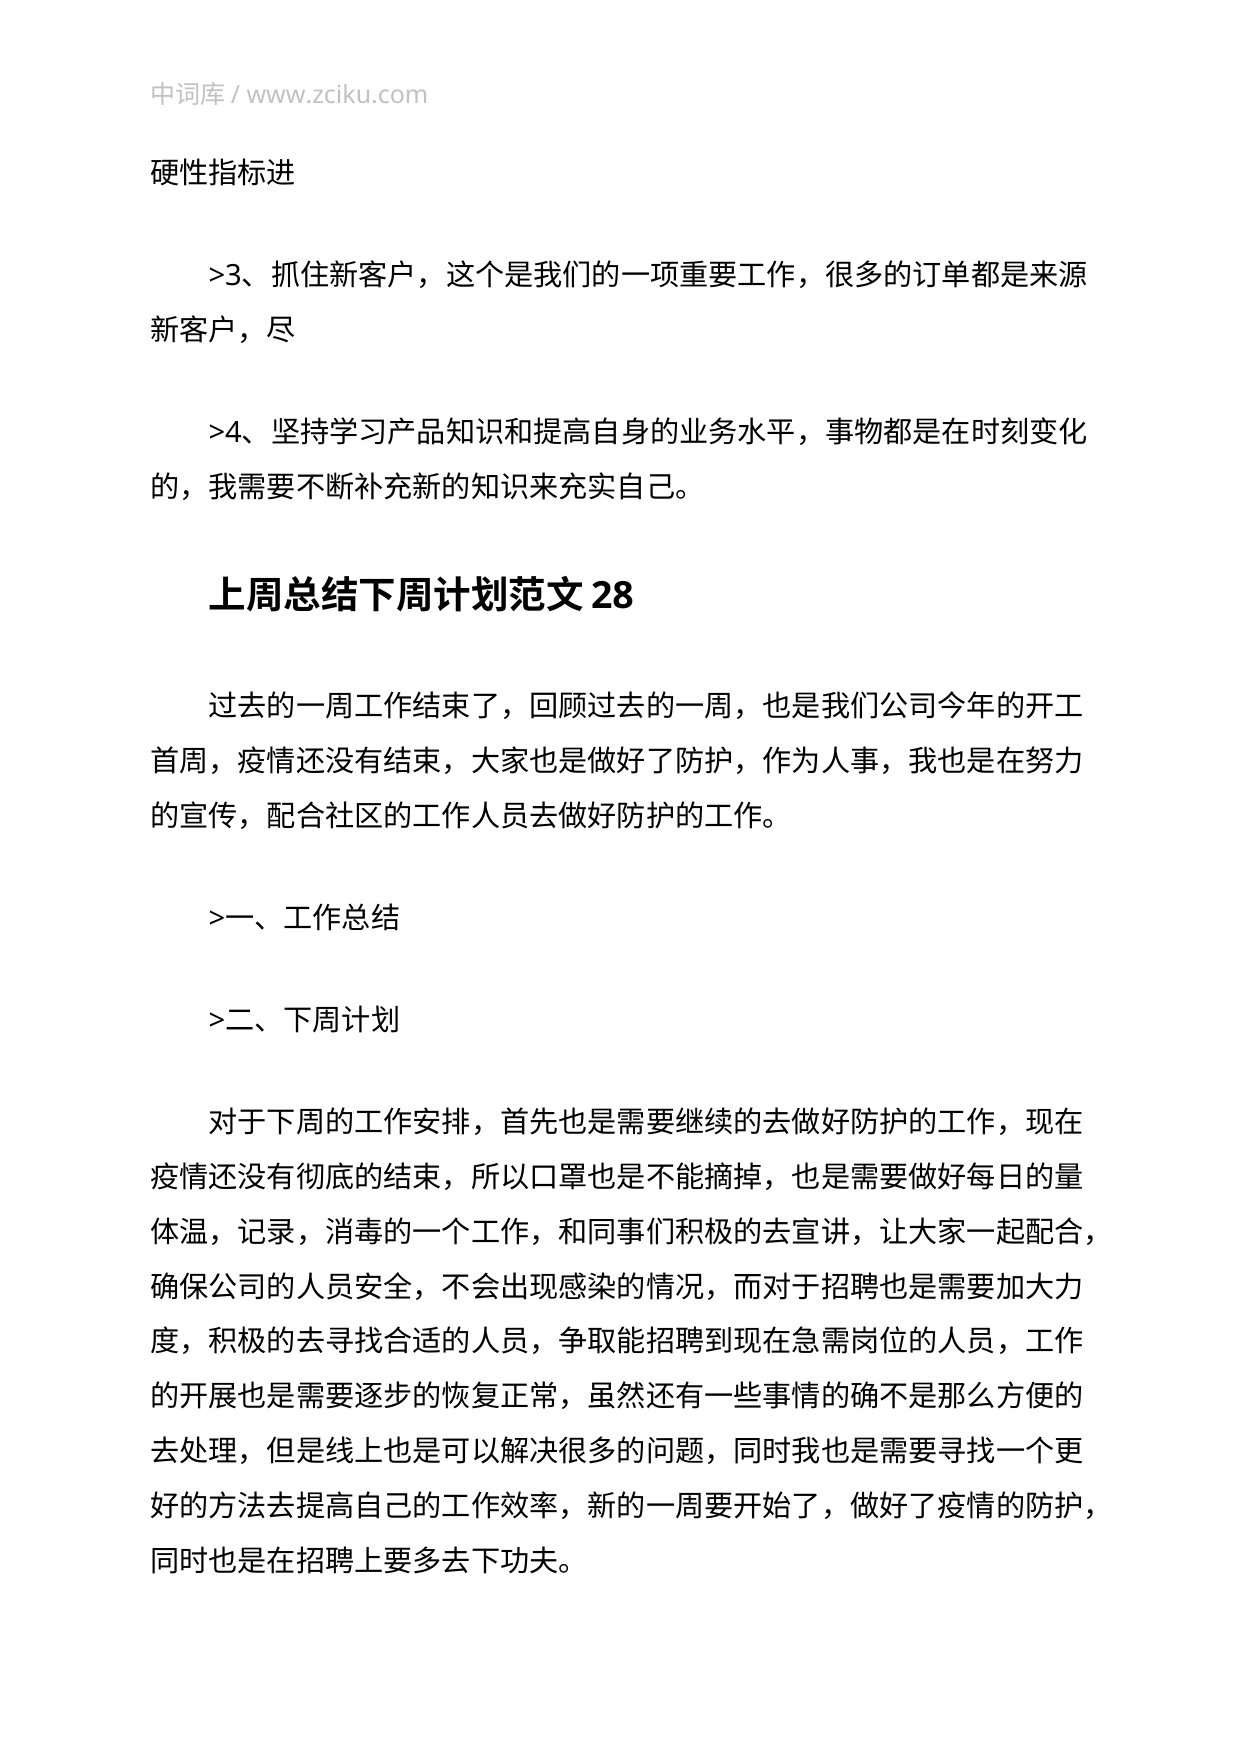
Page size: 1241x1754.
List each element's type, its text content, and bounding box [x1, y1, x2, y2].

text 对于下周的工作安排，首先也是需要继续的去做好防护的工作，现在疫情还没有彻底的结束，所以口罩也是不能摘掉，也是需要做好每日的量体温，记录，消毒的一个工作，和同事们积极的去宣讲，让大家一起配合，确保公司的人员安全，不会出现感染的情况，而对于招聘也是需要加大力度，积极的去寻找合适的人员，争取能招聘到现在急需岗位的人员，工作的开展也是需要逐步的恢复正常，虽然还有一些事情的确不是那么方便的去处理，但是线上也是可以解决很多的问题，同时我也是需要寻找一个更好的方法去提高自己的工作效率，新的一周要开始了，做好了疫情的防护，同时也是在招聘上要多去下功夫。 [150, 1098, 1090, 1580]
text >一、工作总结 [150, 894, 1090, 937]
text 上周总结下周计划范文28 [150, 565, 1090, 620]
text >4、坚持学习产品知识和提高自身的业务水平，事物都是在时刻变化的，我需要不断补充新的知识来充实自己。 [150, 408, 1090, 506]
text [150, 150, 1090, 192]
text 过去的一周工作结束了，回顾过去的一周，也是我们公司今年的开工首周，疫情还没有结束，大家也是做好了防护，作为人事，我也是在努力的宣传，配合社区的工作人员去做好防护的工作。 [150, 683, 1090, 835]
text >3、抓住新客户，这个是我们的一项重要工作，很多的订单都是来源新客户，尽 [150, 252, 1090, 349]
text >二、下周计划 [150, 996, 1090, 1039]
